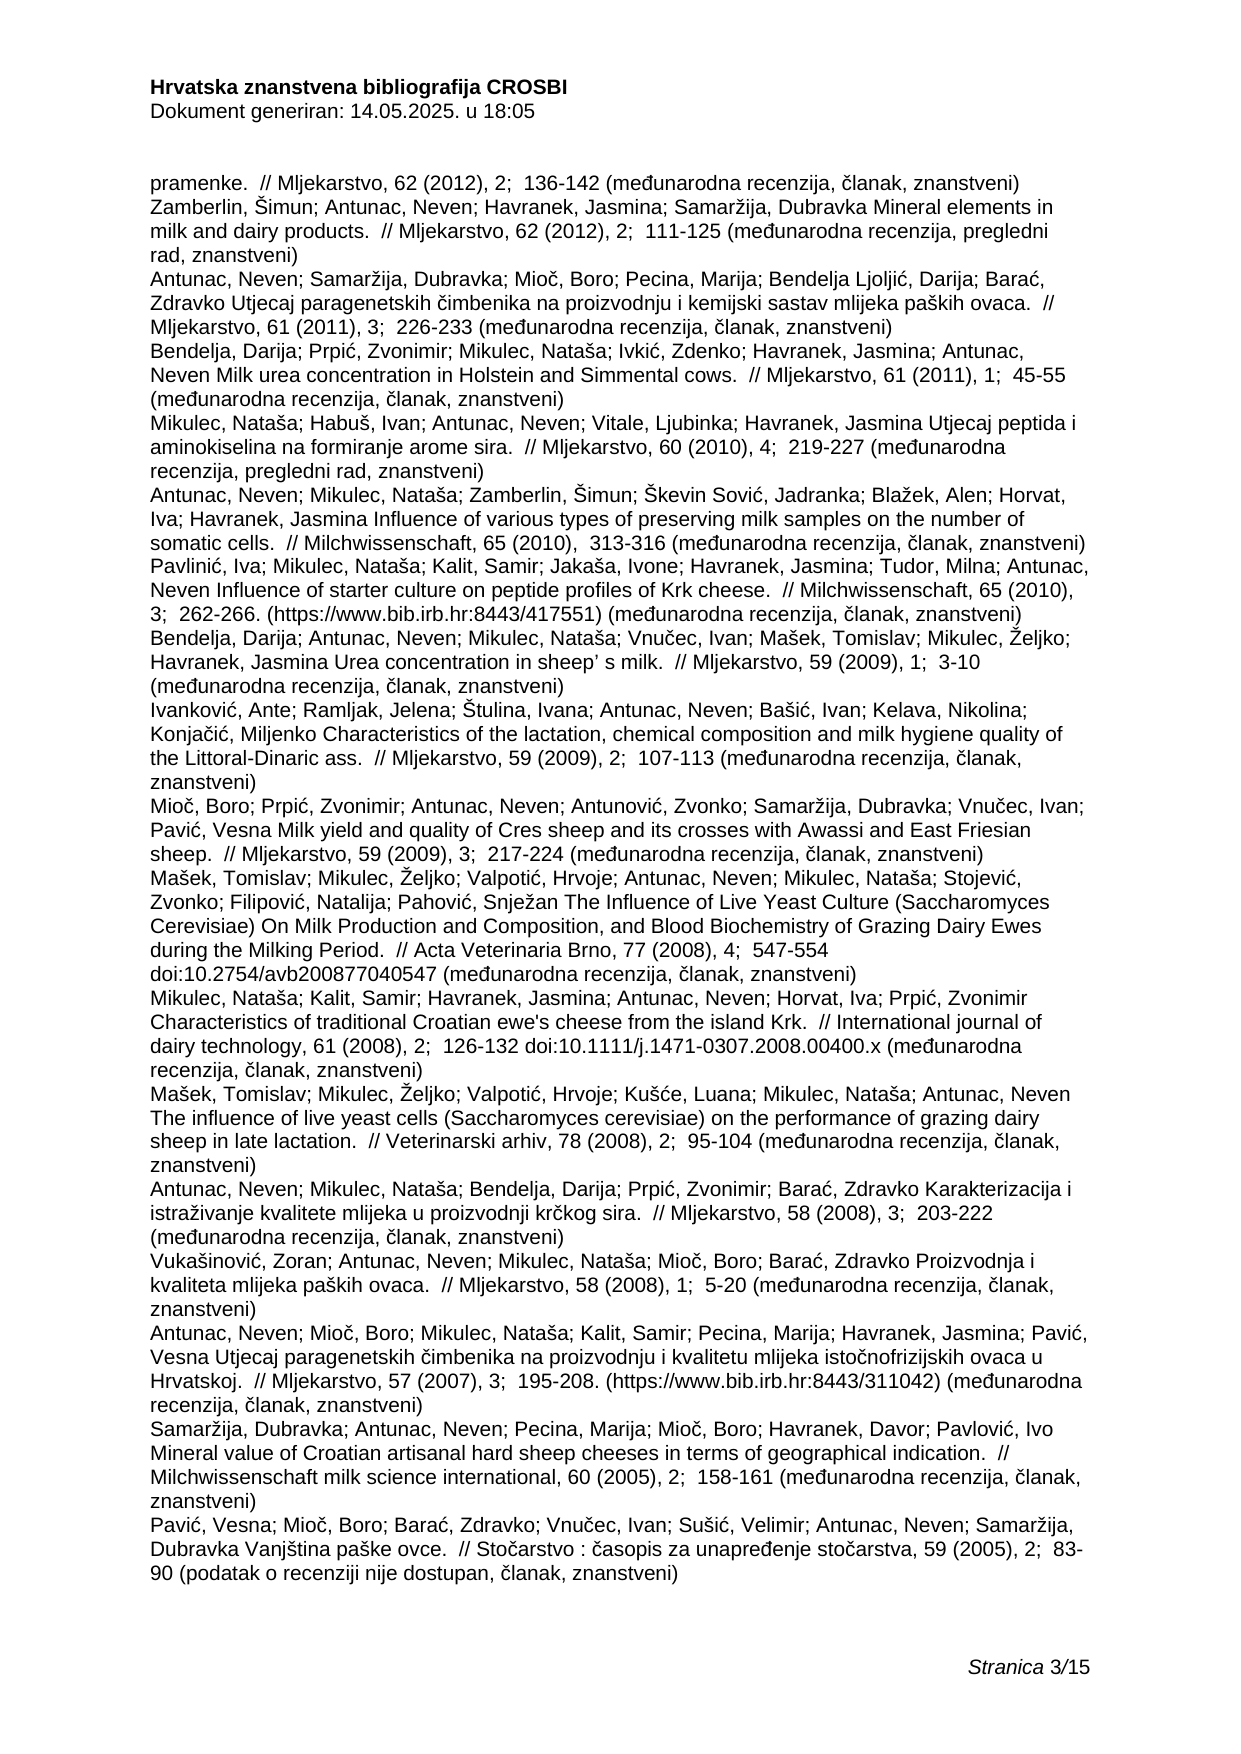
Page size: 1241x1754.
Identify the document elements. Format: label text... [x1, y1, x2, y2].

text Samaržija, Dubravka; Antunac, Neven; Pecina, Marija; Mioč, Boro; Havranek, Davor; Pavlović, Ivo [150, 1417, 1090, 1513]
text Antunac, Neven; Samaržija, Dubravka; Mioč, Boro; Pecina, Marija; Bendelja Ljoljić, Darija; Barać, Zdravko [150, 267, 1090, 339]
text Pavić, Vesna; Mioč, Boro; Barać, Zdravko; Vnučec, Ivan; Sušić, Velimir; Antunac, Neven; Samaržija, Dubravka [150, 1513, 1090, 1584]
text Bendelja, Darija; Prpić, Zvonimir; Mikulec, Nataša; Ivkić, Zdenko; Havranek, Jasmina; Antunac, Neven [150, 339, 1090, 411]
text Mikulec, Nataša; Kalit, Samir; Havranek, Jasmina; Antunac, Neven; Horvat, Iva; Prpić, Zvonimir [150, 986, 1090, 1081]
text Mašek, Tomislav; Mikulec, Željko; Valpotić, Hrvoje; Antunac, Neven; Mikulec, Nataša; Stojević, Zvonko; Filipović, Natalija; Pahović, Snježan [150, 866, 1090, 986]
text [150, 171, 1090, 195]
text Antunac, Neven; Mikulec, Nataša; Zamberlin, Šimun; Škevin Sović, Jadranka; Blažek, Alen; Horvat, Iva; Havranek, Jasmina [150, 482, 1090, 554]
text Antunac, Neven; Mioč, Boro; Mikulec, Nataša; Kalit, Samir; Pecina, Marija; Havranek, Jasmina; Pavić, Vesna [150, 1321, 1090, 1417]
text Bendelja, Darija; Antunac, Neven; Mikulec, Nataša; Vnučec, Ivan; Mašek, Tomislav; Mikulec, Željko; Havranek, Jasmina [150, 626, 1090, 698]
text Zamberlin, Šimun; Antunac, Neven; Havranek, Jasmina; Samaržija, Dubravka [150, 195, 1090, 267]
text Mikulec, Nataša; Habuš, Ivan; Antunac, Neven; Vitale, Ljubinka; Havranek, Jasmina [150, 411, 1090, 482]
text Antunac, Neven; Mikulec, Nataša; Bendelja, Darija; Prpić, Zvonimir; Barać, Zdravko [150, 1177, 1090, 1249]
text Ivanković, Ante; Ramljak, Jelena; Štulina, Ivana; Antunac, Neven; Bašić, Ivan; Kelava, Nikolina; Konjačić, Miljenko [150, 698, 1090, 794]
text Mašek, Tomislav; Mikulec, Željko; Valpotić, Hrvoje; Kušće, Luana; Mikulec, Nataša; Antunac, Neven [150, 1081, 1090, 1177]
text Vukašinović, Zoran; Antunac, Neven; Mikulec, Nataša; Mioč, Boro; Barać, Zdravko [150, 1249, 1090, 1321]
text Pavlinić, Iva; Mikulec, Nataša; Kalit, Samir; Jakaša, Ivone; Havranek, Jasmina; Tudor, Milna; Antunac, Neven [150, 554, 1090, 626]
text Mioč, Boro; Prpić, Zvonimir; Antunac, Neven; Antunović, Zvonko; Samaržija, Dubravka; Vnučec, Ivan; Pavić, Vesna [150, 794, 1090, 866]
